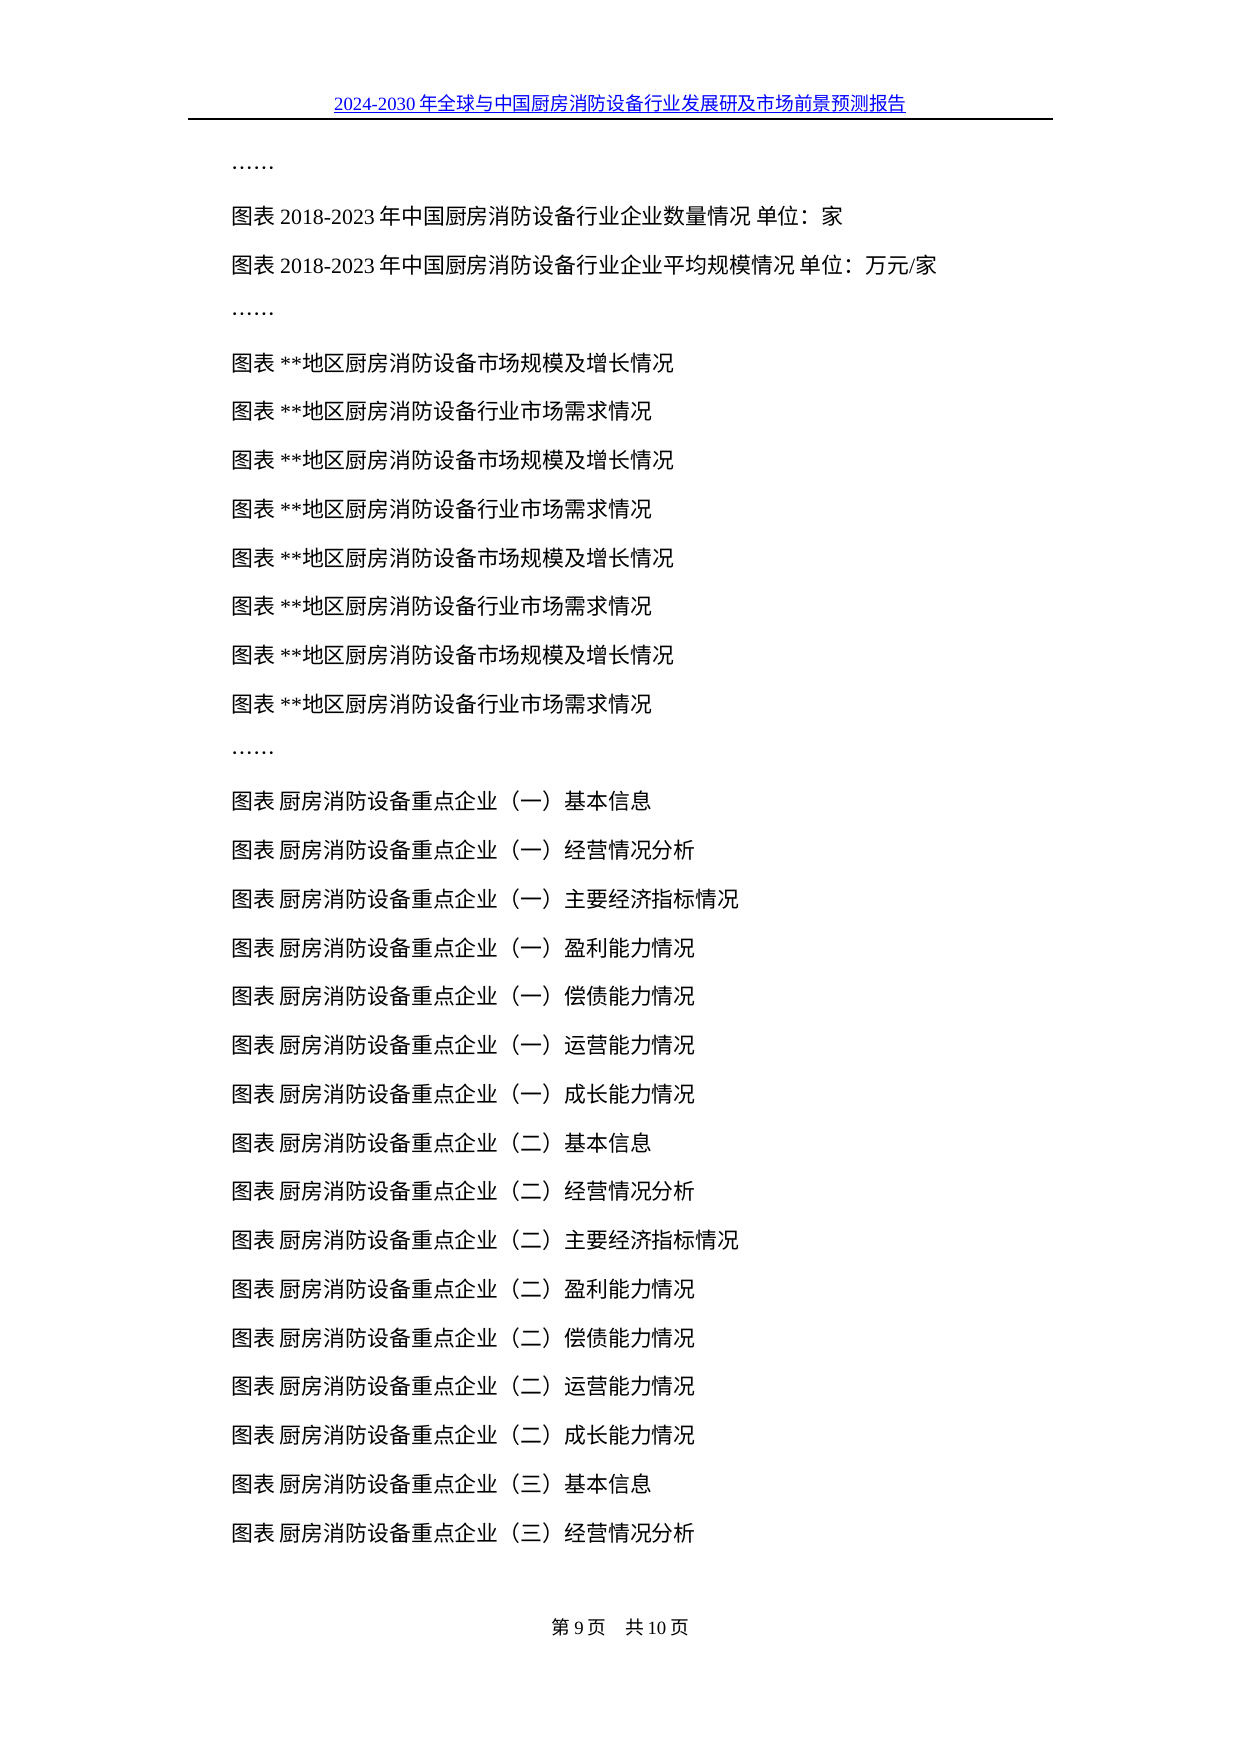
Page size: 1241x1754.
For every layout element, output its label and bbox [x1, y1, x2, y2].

text [187, 150, 1053, 1548]
